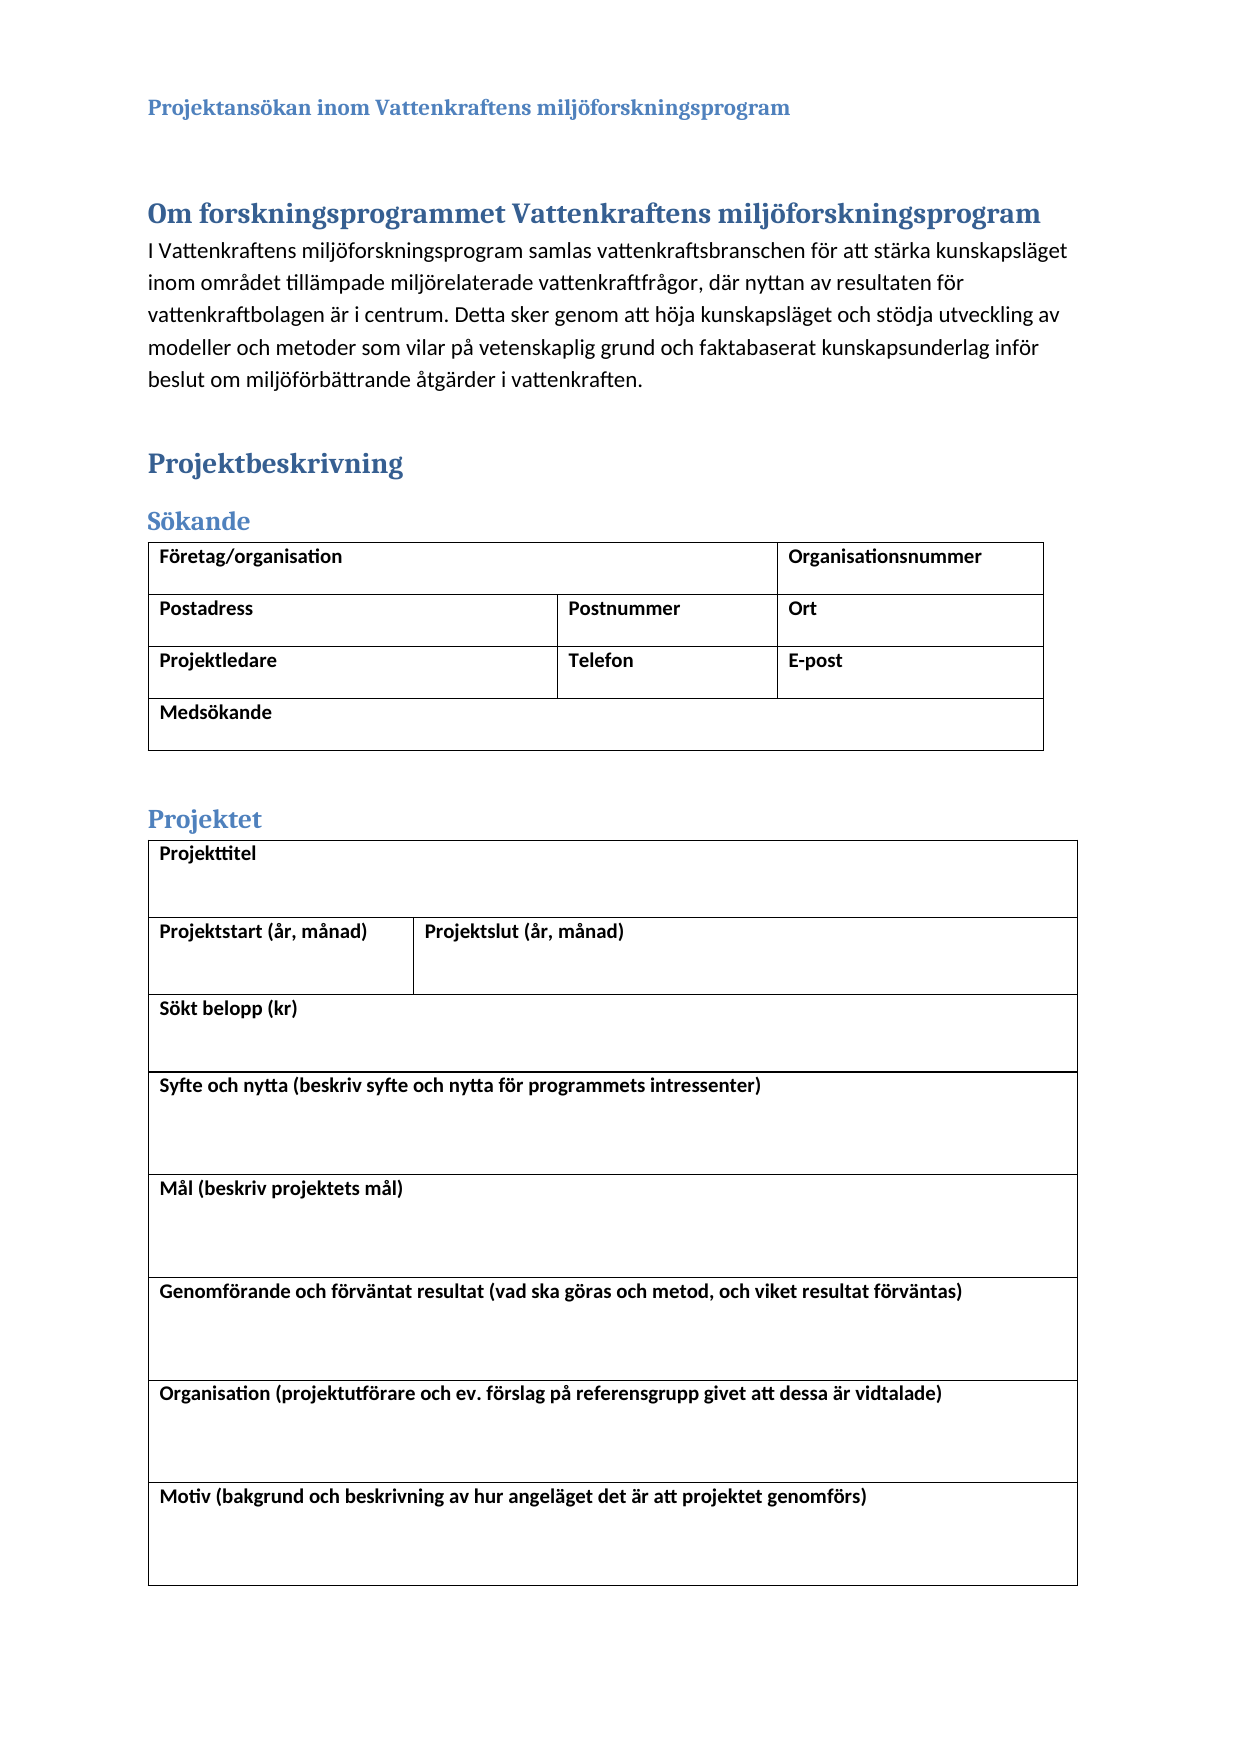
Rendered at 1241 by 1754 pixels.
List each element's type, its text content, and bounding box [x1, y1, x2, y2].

table_cell Postnummer [558, 595, 777, 646]
table_cell Mål (beskriv projektets mål) [149, 1175, 1077, 1277]
table_cell Sökt belopp (kr) [149, 995, 1077, 1071]
table_cell Projektslut (år, månad) [414, 918, 1077, 994]
table_cell Syfte och nytta (beskriv syfte och nytta för programmets intressenter) [149, 1073, 1077, 1174]
table_cell Projektstart (år, månad) [149, 918, 413, 994]
table_cell E-post [778, 647, 1043, 698]
table_header Företag/organisation [149, 543, 777, 594]
table_header Organisationsnummer [778, 543, 1043, 594]
table_cell Postadress [149, 595, 557, 646]
table_cell Telefon [558, 647, 777, 698]
table_header Projekttitel [149, 841, 1077, 917]
subtitle Projektet [148, 804, 1093, 835]
table_cell Ort [778, 595, 1043, 646]
text I Vattenkraftens miljöforskningsprogram samlas vattenkraftsbranschen för att stärka kunskapsläget inom området tillämpade miljörelaterade vattenkraftfrågor, där nyttan av resultaten för vattenkraftbolagen är i centrum. Detta sker genom att höja kunskapsläget och stödja utveckling av modeller och metoder som vilar på vetenskaplig grund och faktabaserat kunskapsunderlag inför beslut om miljöförbättrande åtgärder i vattenkraften. [148, 236, 1093, 393]
subtitle Om forskningsprogrammet Vattenkraftens miljöforskningsprogram [148, 198, 1093, 231]
table_cell Medsökande [149, 699, 1043, 750]
table_cell Projektledare [149, 647, 557, 698]
table_cell Organisation (projektutförare och ev. förslag på referensgrupp givet att dessa är vidtalade) [149, 1381, 1077, 1482]
table_cell Motiv (bakgrund och beskrivning av hur angeläget det är att projektet genomförs) [149, 1483, 1077, 1585]
table_cell Genomförande och förväntat resultat (vad ska göras och metod, och viket resultat förväntas) [149, 1278, 1077, 1379]
subtitle Projektbeskrivning [148, 447, 1093, 481]
subtitle Sökande [148, 506, 1093, 538]
